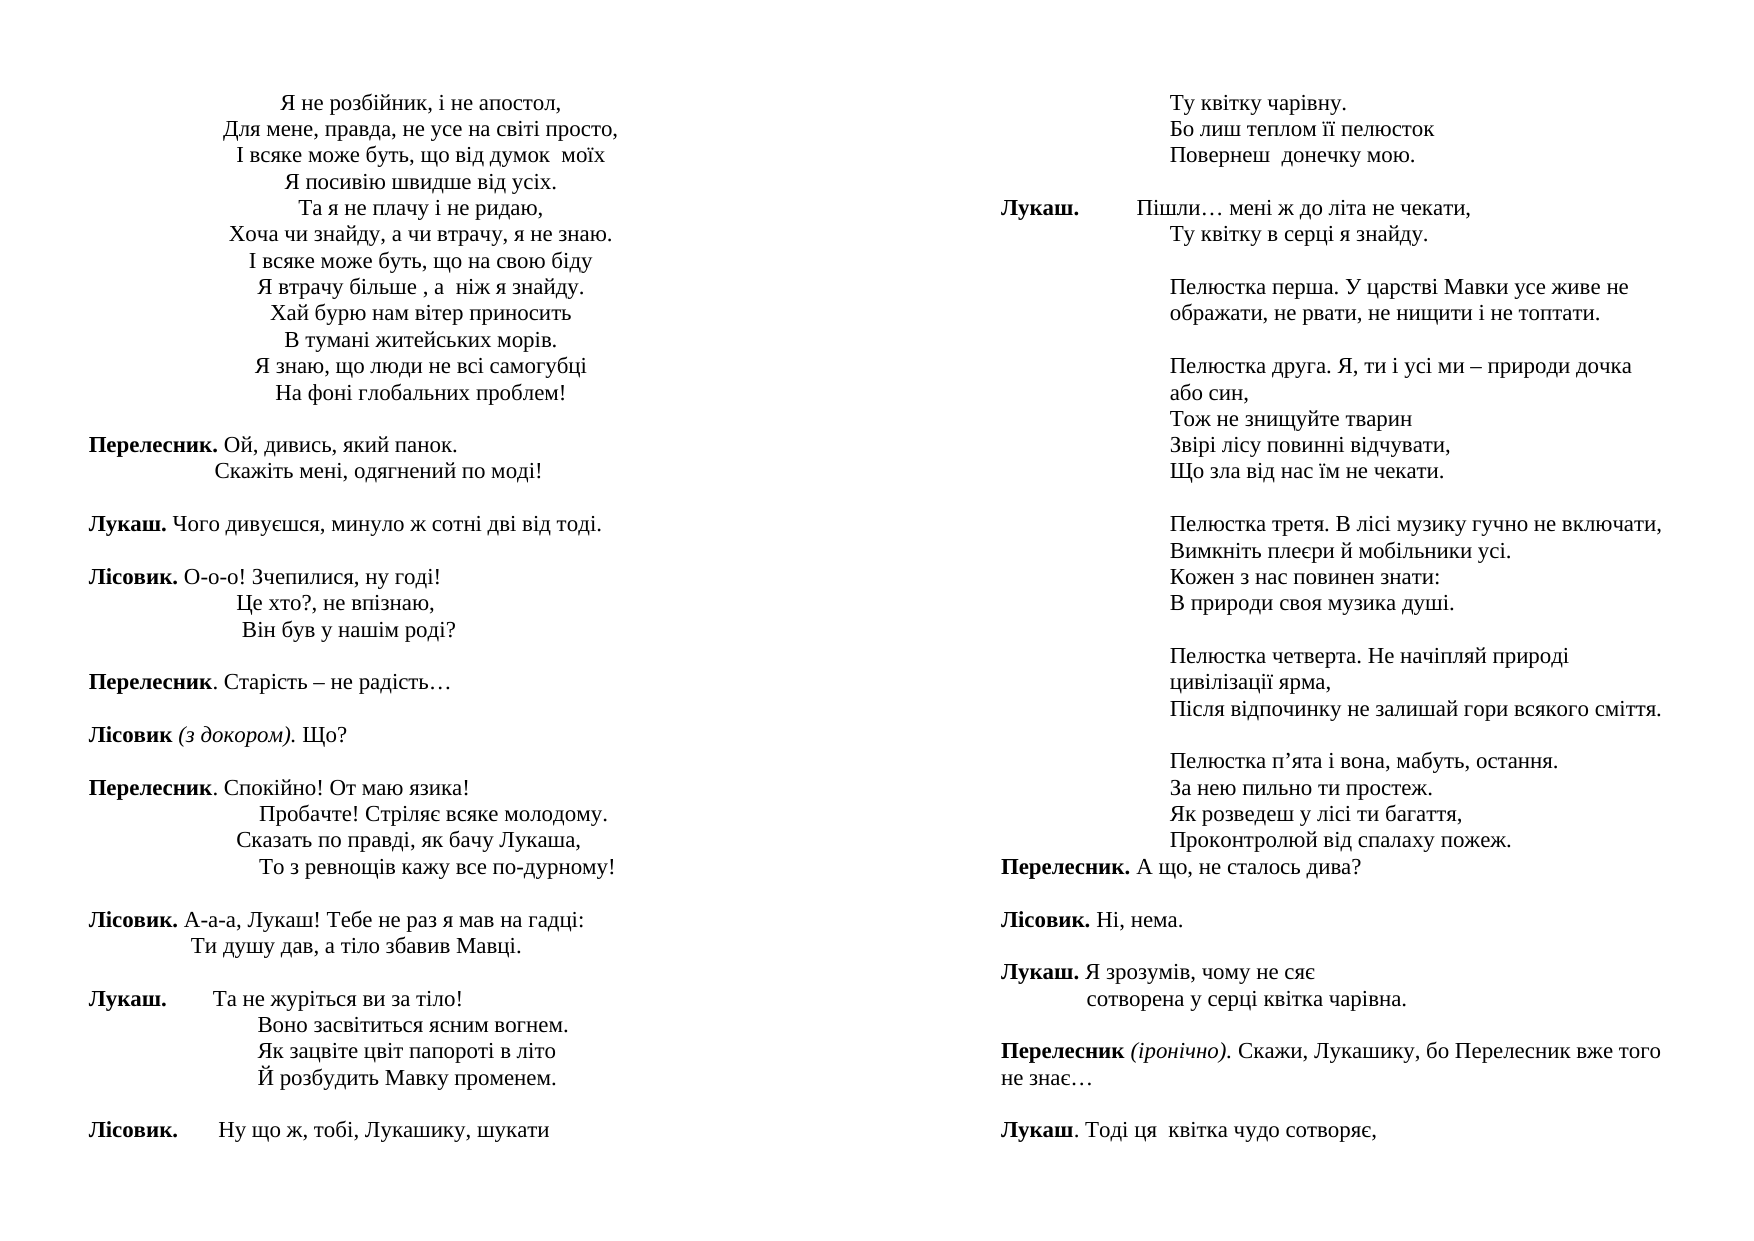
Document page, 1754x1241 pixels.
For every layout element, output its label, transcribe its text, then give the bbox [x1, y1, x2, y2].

text Він був у нашім роді? [162, 616, 753, 642]
text Пробачте! Стріляє всяке молодому. [88, 800, 753, 827]
text Хай бурю нам вітер приносить [88, 299, 753, 326]
text Скажіть мені, одягнений по моді! [88, 458, 753, 484]
text За нею пильно ти простеж. [1169, 774, 1665, 800]
text Й розбудить Мавку променем. [257, 1064, 753, 1090]
text Лукаш. Чого дивуєшся, минуло ж сотні дві від тоді. [88, 510, 753, 537]
text І всяке може буть, що на свою біду [88, 247, 753, 273]
text Перелесник. Старість – не радість… [88, 668, 753, 695]
text Я не розбійник, і не апостол, [88, 89, 753, 115]
text Повернеш донечку мою. [1169, 141, 1665, 168]
text Перелесник (іронічно). Скажи, Лукашику, бо Перелесник вже того не знає… [1001, 1037, 1665, 1090]
text Лісовик. Ні, нема. [1001, 906, 1665, 932]
text Ту квітку в серці я знайду. [1169, 220, 1665, 247]
text Перелесник. А що, не сталось дива? [1001, 853, 1665, 879]
text Вимкніть плеєри й мобільники усі. [1169, 537, 1665, 563]
text Я знаю, що люди не всі самогубці [88, 352, 753, 378]
text Сказать по правді, як бачу Лукаша, [88, 827, 753, 853]
text Пелюстка перша. У царстві Мавки усе живе не ображати, не рвати, не нищити і не топтати. [1169, 273, 1665, 326]
text Пелюстка п’ята і вона, мабуть, остання. [1169, 747, 1665, 774]
text Лісовик (з докором). Що? [88, 721, 753, 747]
text Ти душу дав, а тіло збавив Мавці. [88, 932, 753, 958]
text Перелесник. Спокійно! От маю язика! [88, 774, 753, 800]
text Як розведеш у лісі ти багаття, [1169, 800, 1665, 827]
text Лукаш. Я зрозумів, чому не сяє [1001, 958, 1665, 985]
text Бо лиш теплом її пелюсток [1169, 115, 1665, 141]
text Як зацвіте цвіт папороті в літо [257, 1037, 753, 1064]
text Тож не знищуйте тварин [1169, 405, 1665, 431]
text На фоні глобальних проблем! [88, 378, 753, 405]
text Хоча чи знайду, а чи втрачу, я не знаю. [88, 220, 753, 247]
text Для мене, правда, не усе на світі просто, [88, 115, 753, 141]
text В тумані житейських морів. [88, 326, 753, 352]
text Пелюстка друга. Я, ти і усі ми – природи дочка або син, [1169, 352, 1665, 405]
text Воно засвітиться ясним вогнем. [257, 1011, 753, 1037]
text Після відпочинку не залишай гори всякого сміття. [1169, 695, 1665, 721]
text В природи своя музика душі. [1169, 589, 1665, 616]
text То з ревнощів кажу все по-дурному! [88, 853, 753, 879]
text Перелесник. Ой, дивись, який панок. [88, 431, 753, 458]
text Пелюстка четверта. Не начіпляй природі цивілізації ярма, [1169, 642, 1665, 695]
text Лісовик. Ну що ж, тобі, Лукашику, шукати [88, 1116, 753, 1143]
text Ту квітку чарівну. [1169, 89, 1665, 115]
text Лукаш. Та не журіться ви за тіло! [88, 985, 753, 1011]
text Лісовик. А-а-а, Лукаш! Тебе не раз я мав на гадці: [88, 906, 753, 932]
text Що зла від нас їм не чекати. [1169, 458, 1665, 484]
text Звірі лісу повинні відчувати, [1169, 431, 1665, 458]
text сотворена у серці квітка чарівна. [1001, 985, 1665, 1011]
text Я посивію швидше від усіх. [88, 168, 753, 194]
text Кожен з нас повинен знати: [1169, 563, 1665, 589]
text Лукаш. Тоді ця квітка чудо сотворяє, [1001, 1116, 1665, 1143]
text Лісовик. О-о-о! Зчепилися, ну годі! [88, 563, 753, 589]
text Я втрачу більше , а ніж я знайду. [88, 273, 753, 299]
text Пелюстка третя. В лісі музику гучно не включати, [1169, 510, 1665, 537]
text Та я не плачу і не ридаю, [88, 194, 753, 220]
text І всяке може буть, що від думок моїх [88, 141, 753, 168]
text Лукаш. Пішли… мені ж до літа не чекати, [1001, 194, 1665, 220]
text Це хто?, не впізнаю, [162, 589, 753, 616]
text Проконтролюй від спалаху пожеж. [1169, 827, 1665, 853]
